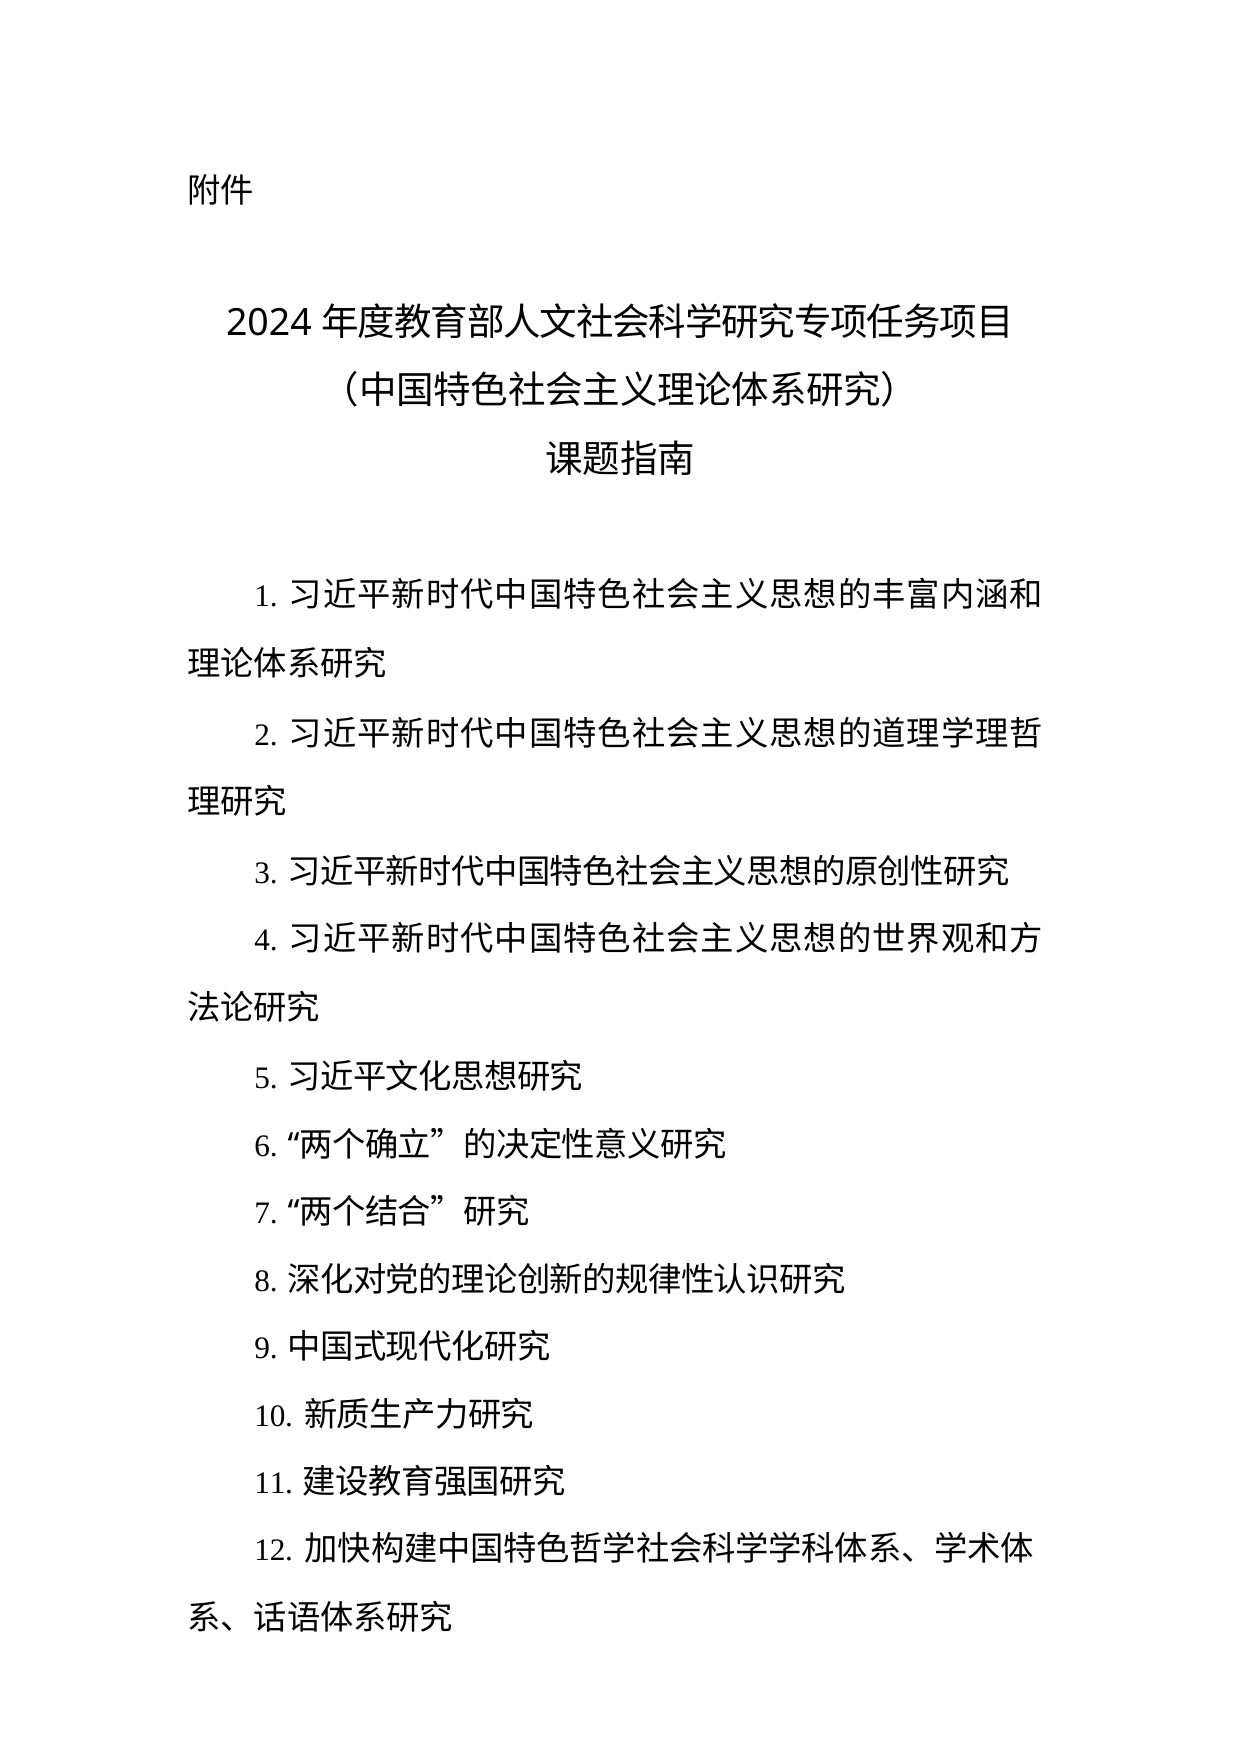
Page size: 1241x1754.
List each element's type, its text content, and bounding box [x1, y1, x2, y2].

list 加快构建中国特色哲学社会科学学科体系、学术体系、话语体系研究 [187, 1522, 1053, 1639]
list 新质生产力研究 [254, 1387, 1065, 1436]
list 习近平新时代中国特色社会主义思想的原创性研究 [254, 844, 1065, 893]
list 中国式现代化研究 [254, 1320, 1065, 1368]
text 附件 [187, 164, 1065, 212]
list 建设教育强国研究 [254, 1455, 1065, 1503]
list 习近平文化思想研究 [254, 1050, 1065, 1098]
title （中国特色社会主义理论体系研究）课题指南 [320, 360, 920, 484]
list 习近平新时代中国特色社会主义思想的丰富内涵和理论体系研究 [187, 568, 1053, 685]
list 习近平新时代中国特色社会主义思想的道理学理哲理研究 [187, 706, 1053, 823]
list “两个确立”的决定性意义研究 [254, 1117, 1065, 1166]
list “两个结合”研究 [254, 1185, 1065, 1233]
list 习近平新时代中国特色社会主义思想的世界观和方法论研究 [187, 912, 1053, 1029]
list 深化对党的理论创新的规律性认识研究 [254, 1252, 1065, 1301]
title 2024 年度教育部人文社会科学研究专项任务项目 [175, 292, 1065, 346]
